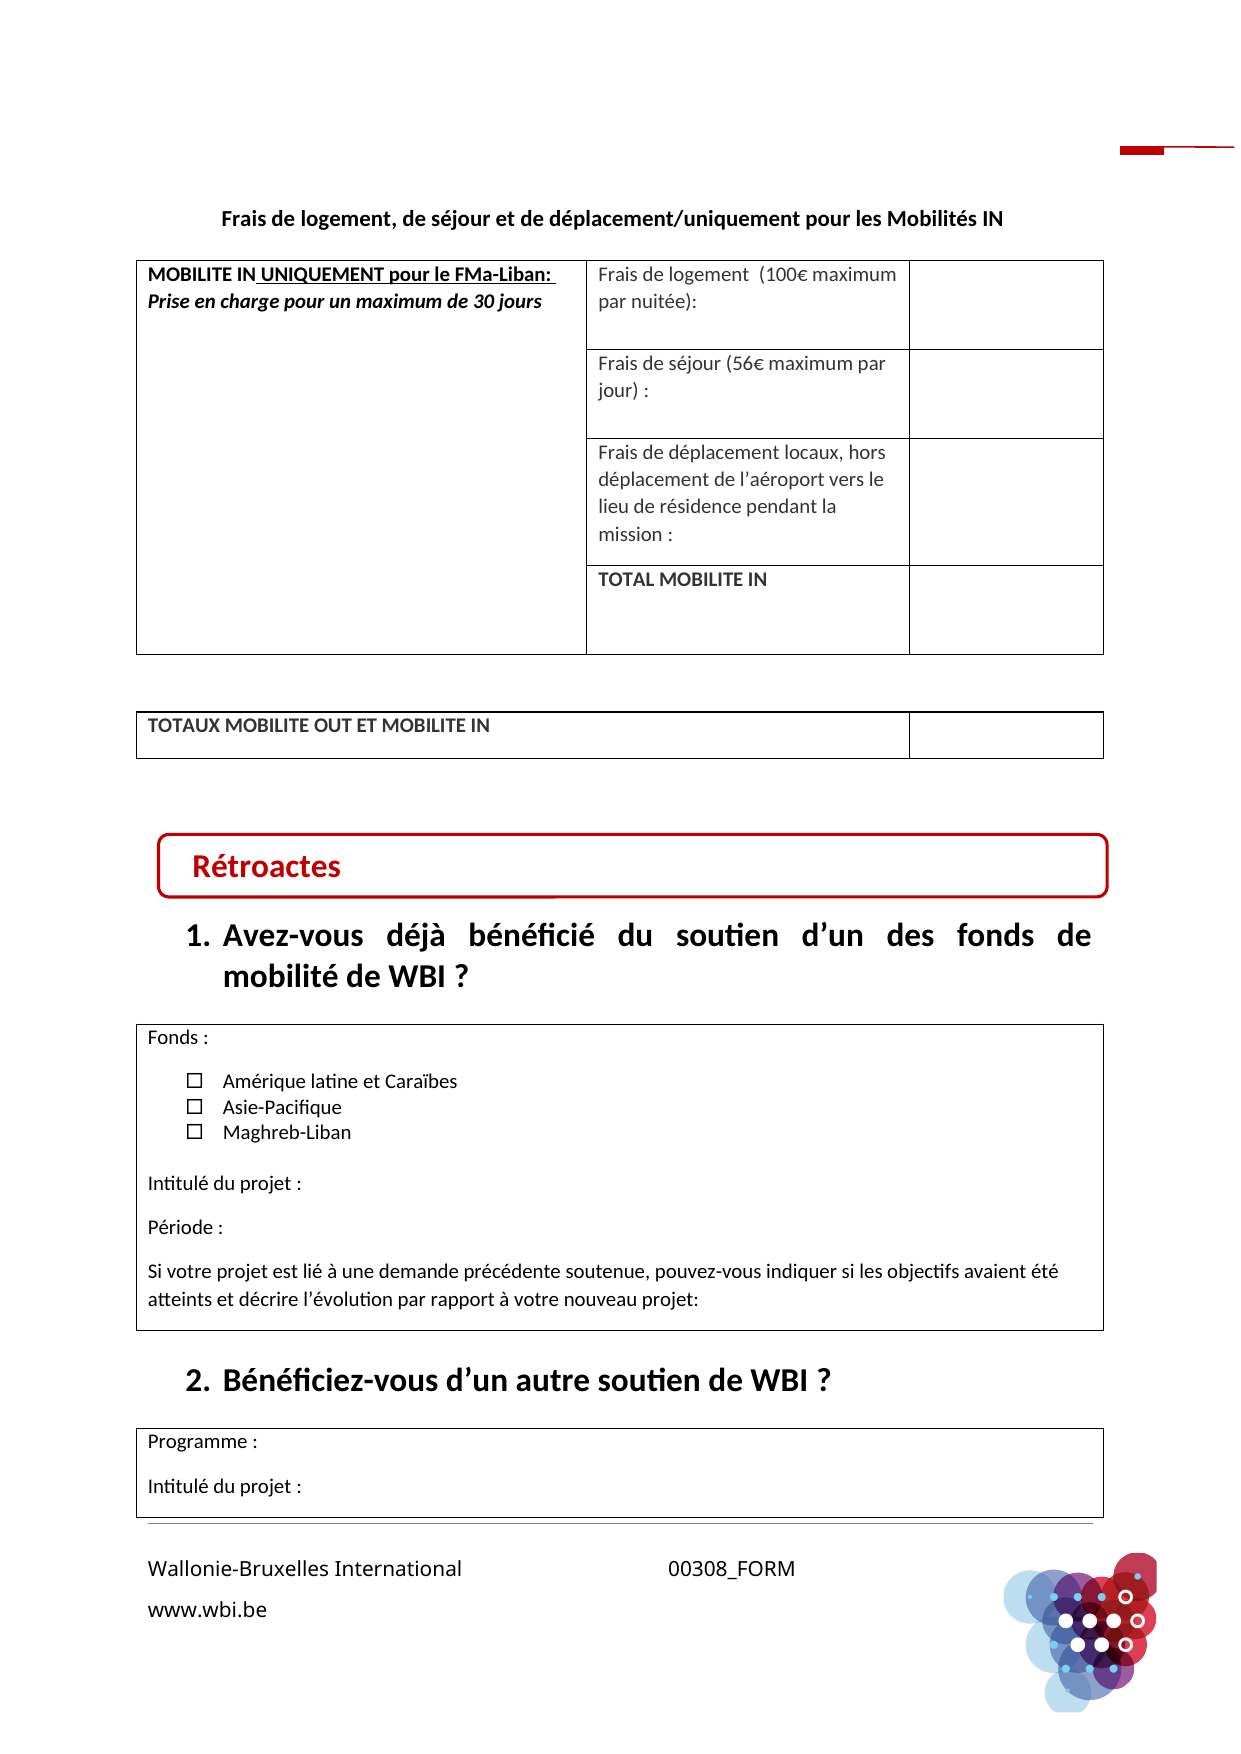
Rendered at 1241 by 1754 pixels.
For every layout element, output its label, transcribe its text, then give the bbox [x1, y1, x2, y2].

table_cell Frais de séjour (56€ maximum par jour) : [587, 350, 909, 438]
table_cell [910, 439, 1103, 565]
table_header Fonds : Amérique latine et Caraïbes Asie-Pacifique Maghreb-Liban Intitulé du projet : Période : Si votre projet est lié à une demande précédente soutenue, pouvez-vous indiquer si les objectifs avaient été atteints et décrire l’évolution par rapport à votre nouveau projet: [137, 1025, 1103, 1330]
table_cell [910, 350, 1103, 438]
table_header [910, 261, 1103, 349]
subtitle Frais de logement, de séjour et de déplacement/uniquement pour les Mobilités IN [221, 204, 1093, 232]
table_header TOTAUX MOBILITE OUT ET MOBILITE IN [137, 713, 909, 758]
table_header Frais de logement (100€ maximum par nuitée): [587, 261, 909, 349]
subtitle Bénéficiez-vous d’un autre soutien de WBI ? [185, 1359, 1093, 1400]
table_header [910, 713, 1103, 758]
table_header MOBILITE IN UNIQUEMENT pour le FMa-Liban: Prise en charge pour un maximum de 30 jours [137, 261, 586, 654]
subtitle Avez-vous déjà bénéficié du soutien d’un des fonds de mobilité de WBI ? [185, 914, 1093, 995]
table_cell [910, 566, 1103, 654]
subtitle Rétroactes [192, 845, 1093, 886]
table_cell Frais de déplacement locaux, hors déplacement de l’aéroport vers le lieu de résidence pendant la mission : [587, 439, 909, 565]
picture [1003, 1552, 1157, 1712]
table_cell TOTAL MOBILITE IN [587, 566, 909, 654]
table_header Programme : Intitulé du projet : Période : [137, 1429, 1103, 1517]
